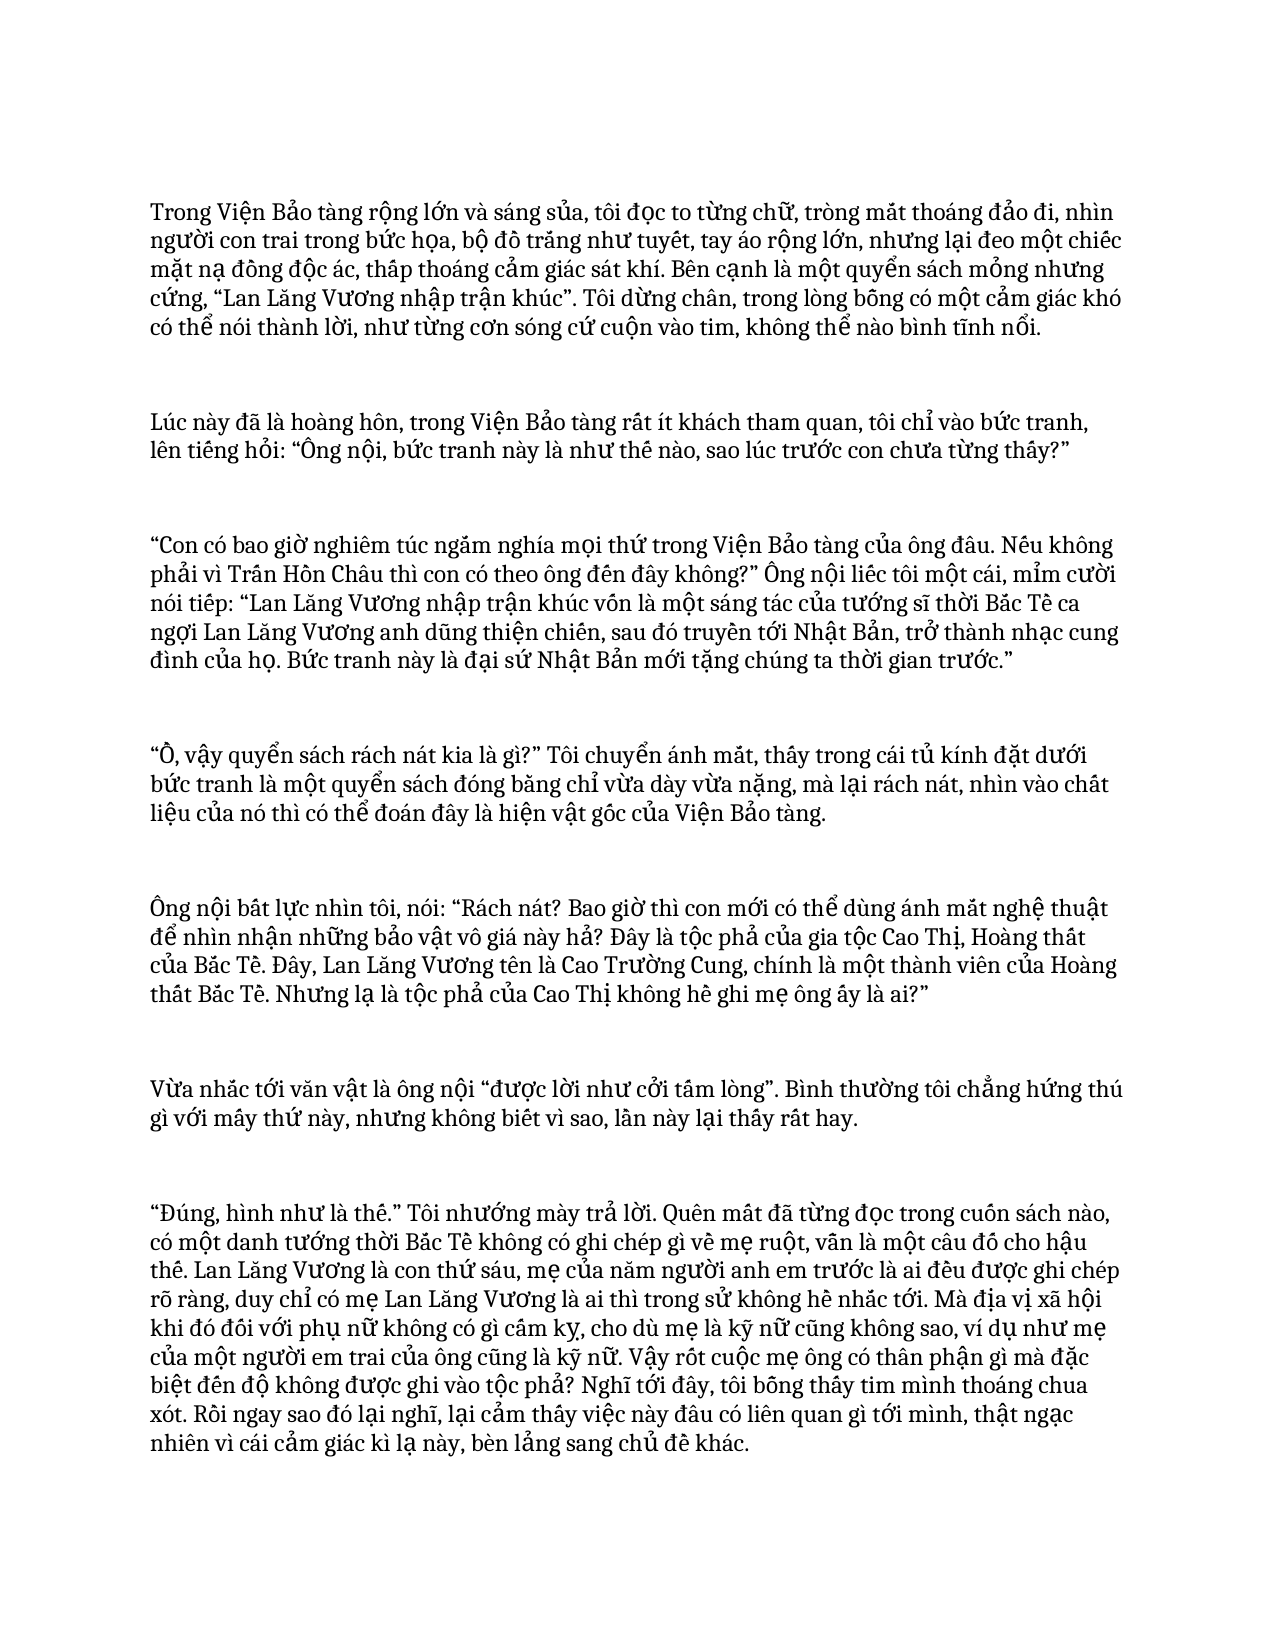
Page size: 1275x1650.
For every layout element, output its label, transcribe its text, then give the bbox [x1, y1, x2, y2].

text Ông nội bất lực nhìn tôi, nói: “Rách nát? Bao giờ thì con mới có thể dùng ánh mắt nghệ thuật để nhìn nhận những bảo vật vô giá này hả? Đây là tộc phả của gia tộc Cao Thị, Hoàng thất của Bắc Tề. Đây, Lan Lăng Vương tên là Cao Trường Cung, chính là một thành viên của Hoàng thất Bắc Tề. Nhưng lạ là tộc phả của Cao Thị không hề ghi mẹ ông ấy là ai?” [150, 894, 1125, 1009]
text Lúc này đã là hoàng hôn, trong Viện Bảo tàng rất ít khách tham quan, tôi chỉ vào bức tranh, lên tiếng hỏi: “Ông nội, bức tranh này là như thế nào, sao lúc trước con chưa từng thấy?” [150, 407, 1125, 465]
text Vừa nhắc tới văn vật là ông nội “được lời như cởi tấm lòng”. Bình thường tôi chẳng hứng thú gì với mấy thứ này, nhưng không biết vì sao, lần này lại thấy rất hay. [150, 1075, 1125, 1132]
text Trong Viện Bảo tàng rộng lớn và sáng sủa, tôi đọc to từng chữ, tròng mắt thoáng đảo đi, nhìn người con trai trong bức họa, bộ đồ trắng như tuyết, tay áo rộng lớn, nhưng lại đeo một chiếc mặt nạ đồng độc ác, thấp thoáng cảm giác sát khí. Bên cạnh là một quyển sách mỏng nhưng cứng, “Lan Lăng Vương nhập trận khúc”. Tôi dừng chân, trong lòng bỗng có một cảm giác khó có thể nói thành lời, như từng cơn sóng cứ cuộn vào tim, không thể nào bình tĩnh nổi. [150, 197, 1125, 341]
text “Ồ, vậy quyển sách rách nát kia là gì?” Tôi chuyển ánh mắt, thấy trong cái tủ kính đặt dưới bức tranh là một quyển sách đóng bằng chỉ vừa dày vừa nặng, mà lại rách nát, nhìn vào chất liệu của nó thì có thể đoán đây là hiện vật gốc của Viện Bảo tàng. [150, 741, 1125, 827]
text “Con có bao giờ nghiêm túc ngắm nghía mọi thứ trong Viện Bảo tàng của ông đâu. Nếu không phải vì Trấn Hồn Châu thì con có theo ông đến đây không?” Ông nội liếc tôi một cái, mỉm cười nói tiếp: “Lan Lăng Vương nhập trận khúc vốn là một sáng tác của tướng sĩ thời Bắc Tề ca ngợi Lan Lăng Vương anh dũng thiện chiến, sau đó truyền tới Nhật Bản, trở thành nhạc cung đình của họ. Bức tranh này là đại sứ Nhật Bản mới tặng chúng ta thời gian trước.” [150, 531, 1125, 675]
text “Đúng, hình như là thế.” Tôi nhướng mày trả lời. Quên mất đã từng đọc trong cuốn sách nào, có một danh tướng thời Bắc Tề không có ghi chép gì về mẹ ruột, vẫn là một câu đố cho hậu thế. Lan Lăng Vương là con thứ sáu, mẹ của năm người anh em trước là ai đều được ghi chép rõ ràng, duy chỉ có mẹ Lan Lăng Vương là ai thì trong sử không hề nhắc tới. Mà địa vị xã hội khi đó đối với phụ nữ không có gì cấm kỵ, cho dù mẹ là kỹ nữ cũng không sao, ví dụ như mẹ của một người em trai của ông cũng là kỹ nữ. Vậy rốt cuộc mẹ ông có thân phận gì mà đặc biệt đến độ không được ghi vào tộc phả? Nghĩ tới đây, tôi bỗng thấy tim mình thoáng chua xót. Rồi ngay sao đó lại nghĩ, lại cảm thấy việc này đâu có liên quan gì tới mình, thật ngạc nhiên vì cái cảm giác kì lạ này, bèn lảng sang chủ đề khác. [150, 1199, 1125, 1457]
